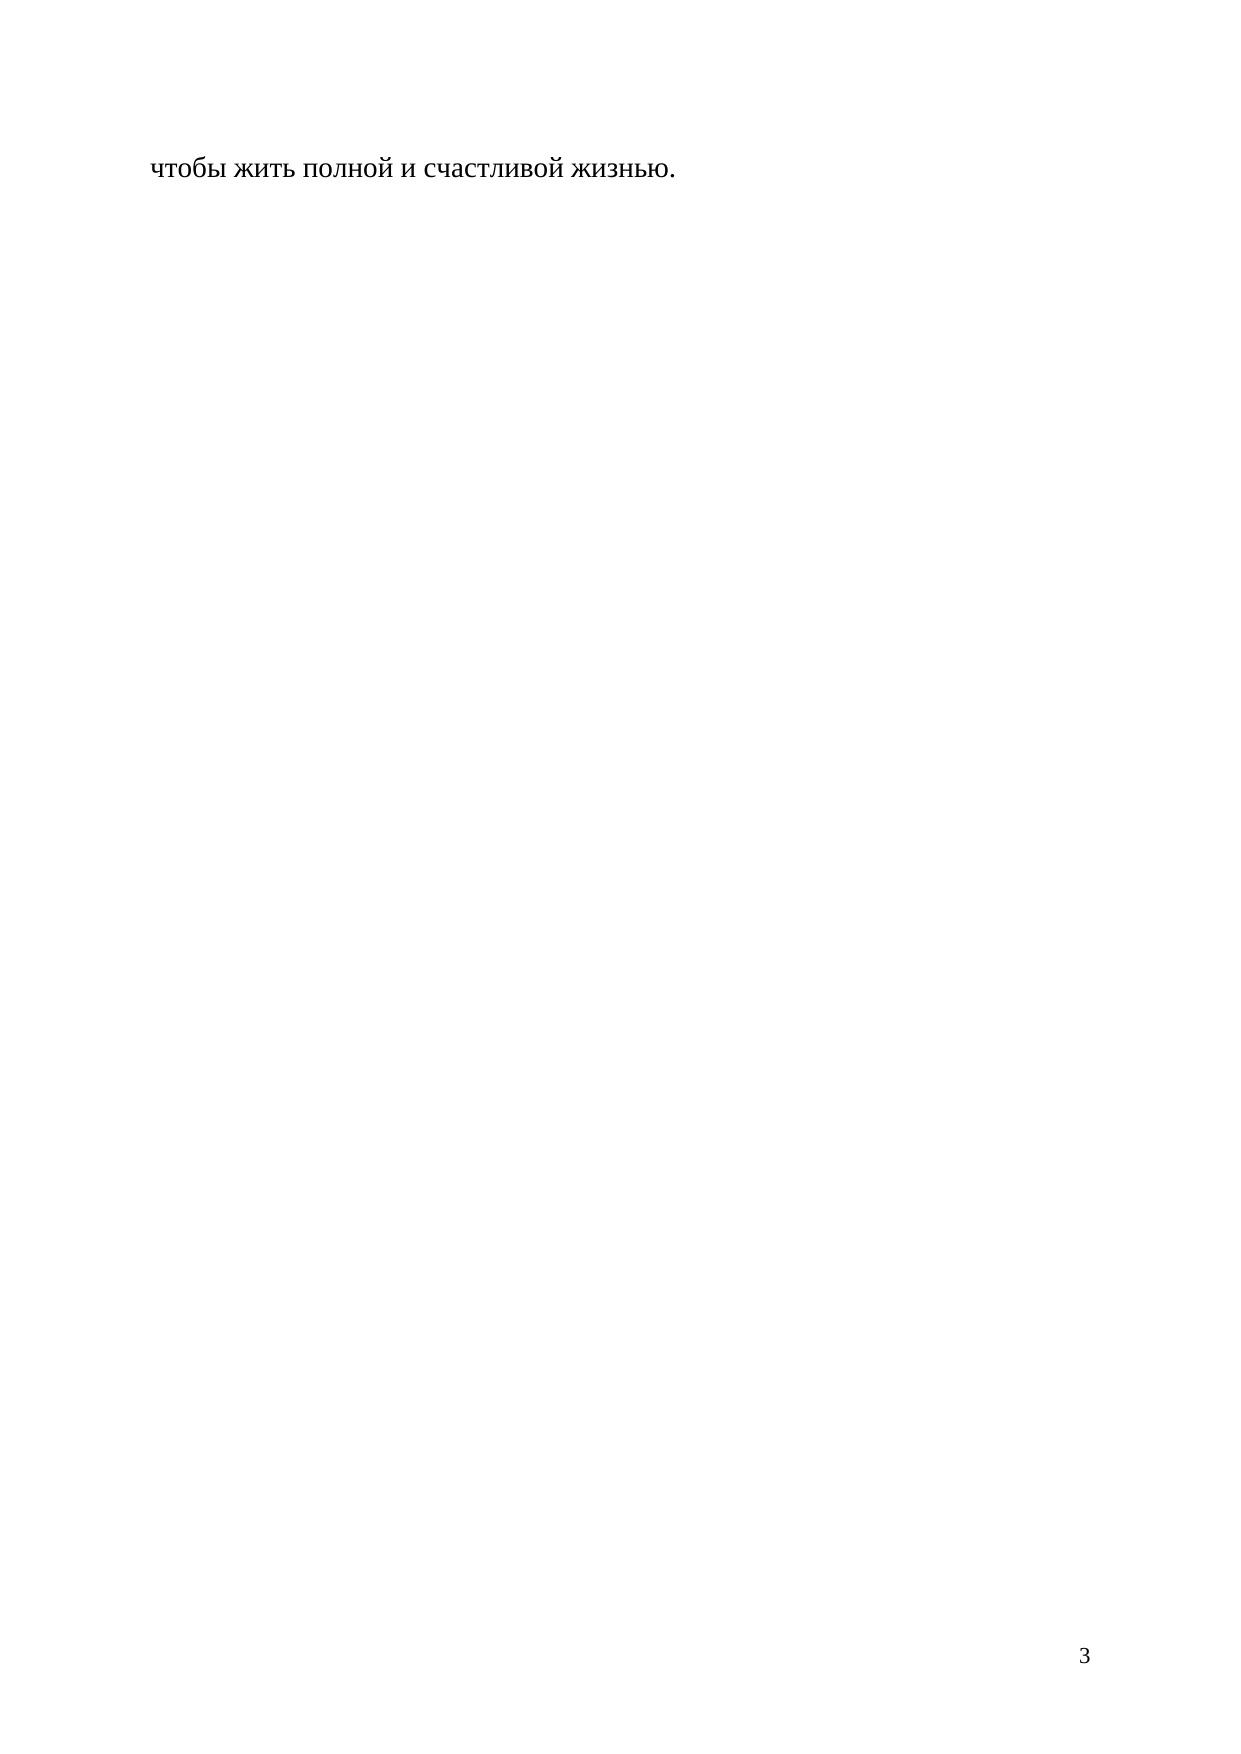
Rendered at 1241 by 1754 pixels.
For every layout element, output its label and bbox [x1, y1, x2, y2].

text [150, 150, 1090, 183]
